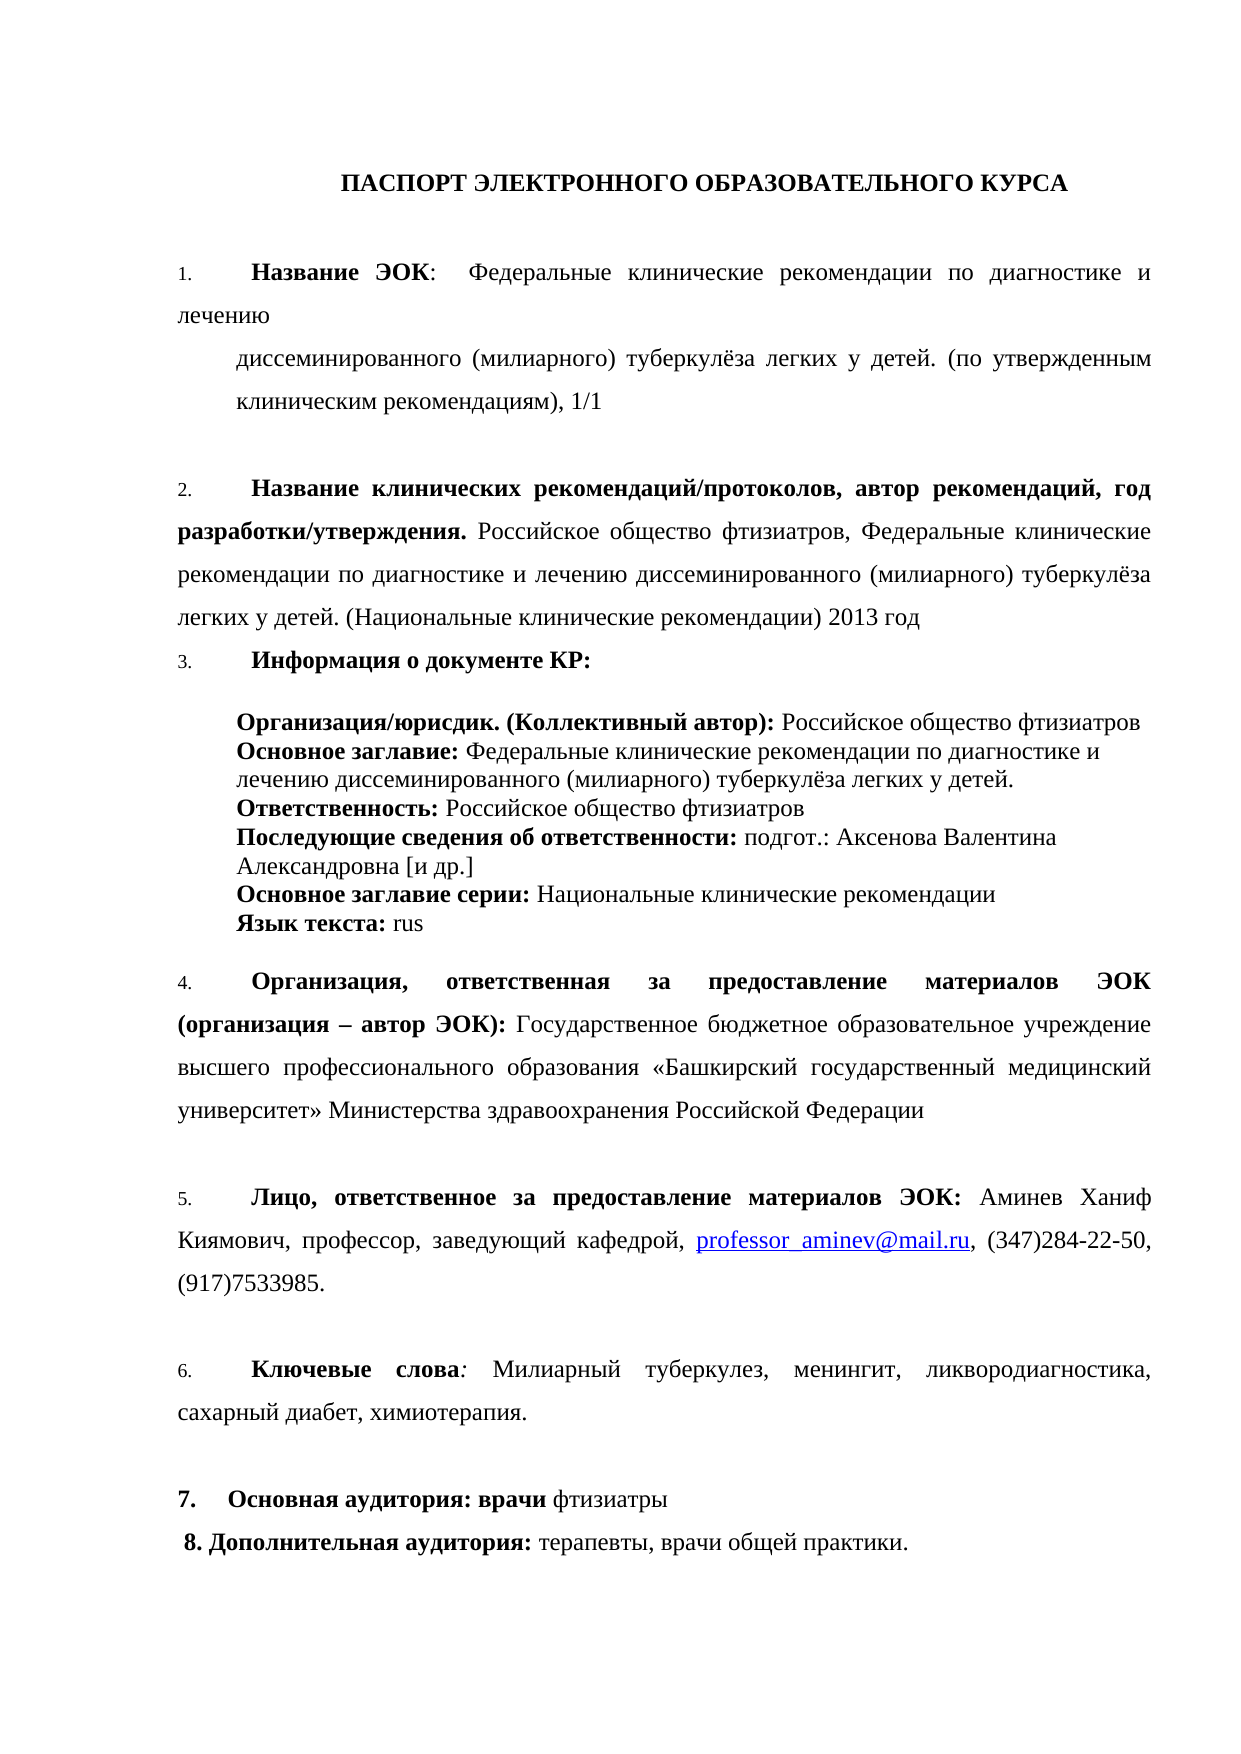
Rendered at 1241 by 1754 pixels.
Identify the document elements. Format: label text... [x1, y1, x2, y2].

list Название клинических рекомендаций/протоколов, автор рекомендаций, год разработки/утверждения. Российское общество фтизиатров, Федеральные клинические рекомендации по диагностике и лечению диссеминированного (милиарного) туберкулёза легких у детей. (Национальные клинические рекомендации) 2013 год [177, 473, 1152, 631]
list Лицо, ответственное за предоставление материалов ЭОК: Аминев Ханиф Киямович, профессор, заведующий кафедрой, professor_aminev@mail.ru, (347)284-22-50, (917)7533985. [177, 1182, 1152, 1297]
text 7. Основная аудитория: врачи фтизиатры [177, 1484, 1152, 1512]
text Язык текста: rus [236, 908, 1152, 937]
text Основное заглавие: Федеральные клинические рекомендации по диагностике и лечению диссеминированного (милиарного) туберкулёза легких у детей. [236, 736, 1152, 793]
list Название ЭОК: Федеральные клинические рекомендации по диагностике и лечению [177, 257, 1152, 329]
text Ответственность: Российское общество фтизиатров [236, 793, 1152, 822]
text 8. Дополнительная аудитория: терапевты, врачи общей практики. [177, 1527, 1152, 1556]
text Паспорт Электронного образовательного курса [177, 168, 1152, 197]
list Организация, ответственная за предоставление материалов ЭОК (организация – автор ЭОК): Государственное бюджетное образовательное учреждение высшего профессионального образования «Башкирский государственный медицинский университет» Министерства здравоохранения Российской Федерации [177, 966, 1152, 1124]
text Организация/юрисдик. (Коллективный автор): Российское общество фтизиатров [236, 707, 1152, 736]
list Ключевые слова: Милиарный туберкулез, менингит, ликвородиагностика, сахарный диабет, химиотерапия. [177, 1354, 1152, 1426]
list Информация о документе КР: [177, 645, 1152, 674]
text диссеминированного (милиарного) туберкулёза легких у детей. (по утвержденным клиническим рекомендациям), 1/1 [236, 343, 1152, 415]
text Последующие сведения об ответственности: подгот.: Аксенова Валентина Александровна [и др.] [236, 822, 1152, 879]
text Основное заглавие серии: Национальные клинические рекомендации [236, 879, 1152, 908]
